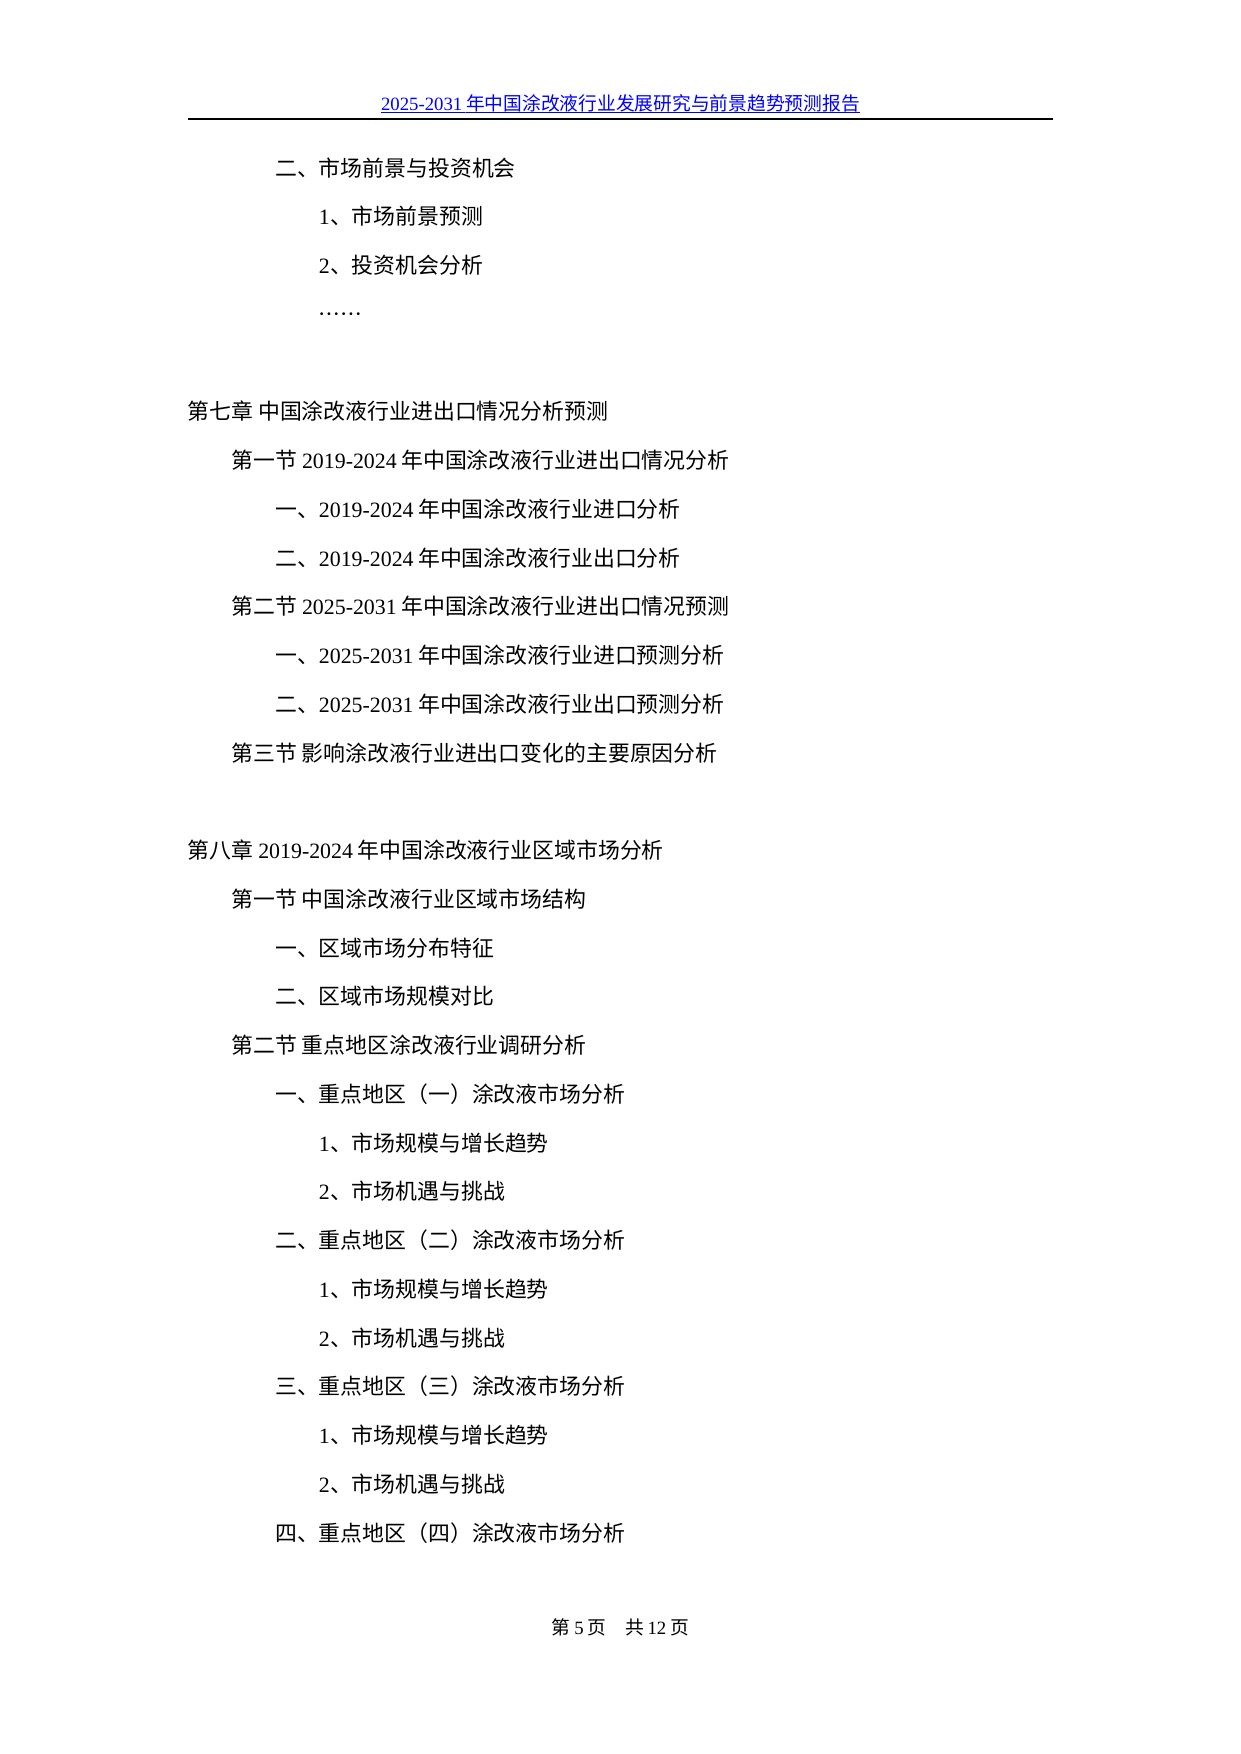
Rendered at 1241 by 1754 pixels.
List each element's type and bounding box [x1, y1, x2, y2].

text [187, 150, 1053, 1548]
